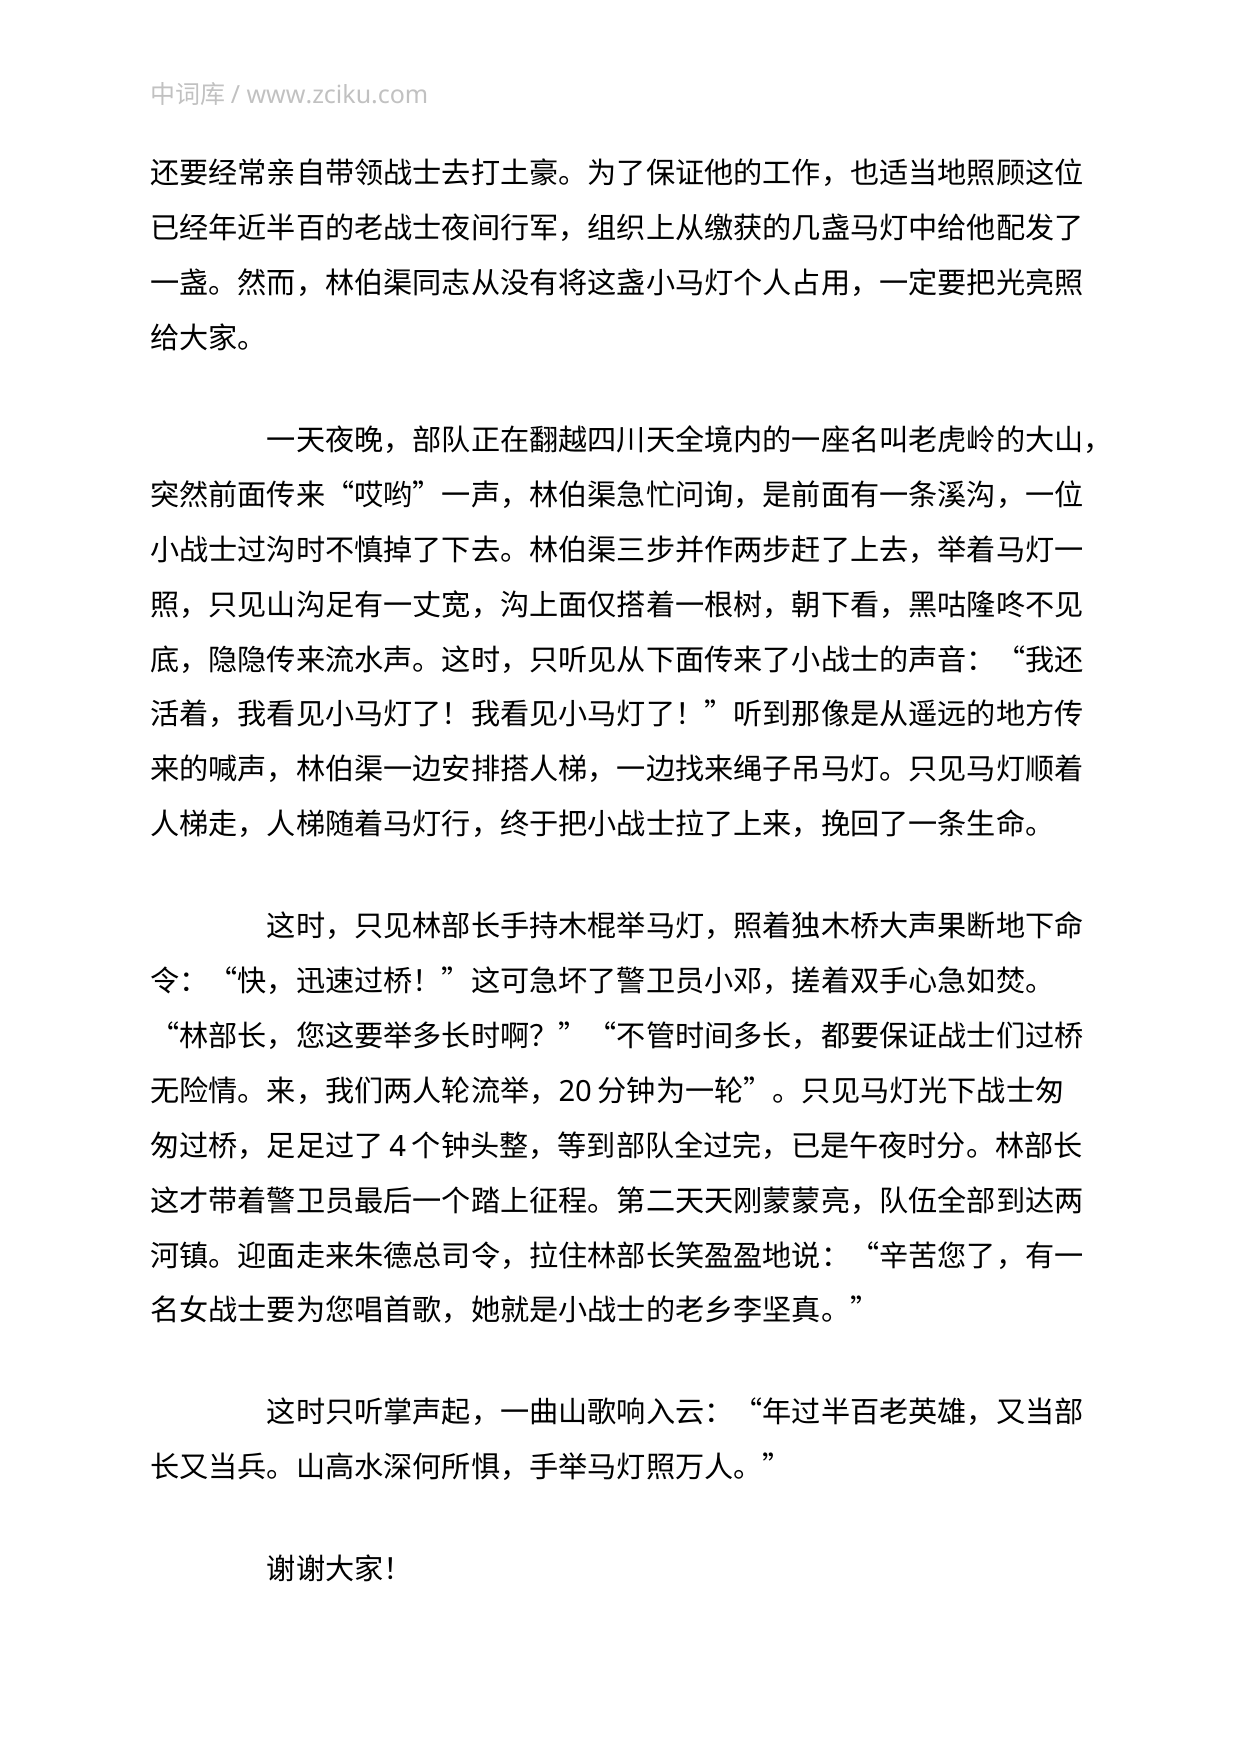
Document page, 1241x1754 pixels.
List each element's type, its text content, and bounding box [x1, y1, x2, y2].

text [150, 150, 1090, 357]
text 这时，只见林部长手持木棍举马灯，照着独木桥大声果断地下命令：“快，迅速过桥！”这可急坏了警卫员小邓，搓着双手心急如焚。“林部长，您这要举多长时啊？”“不管时间多长，都要保证战士们过桥无险情。来，我们两人轮流举，20分钟为一轮”。只见马灯光下战士匆匆过桥，足足过了4个钟头整，等到部队全过完，已是午夜时分。林部长这才带着警卫员最后一个踏上征程。第二天天刚蒙蒙亮，队伍全部到达两河镇。迎面走来朱德总司令，拉住林部长笑盈盈地说：“辛苦您了，有一名女战士要为您唱首歌，她就是小战士的老乡李坚真。” [150, 902, 1090, 1329]
text 一天夜晚，部队正在翻越四川天全境内的一座名叫老虎岭的大山，突然前面传来“哎哟”一声，林伯渠急忙问询，是前面有一条溪沟，一位小战士过沟时不慎掉了下去。林伯渠三步并作两步赶了上去，举着马灯一照，只见山沟足有一丈宽，沟上面仅搭着一根树，朝下看，黑咕隆咚不见底，隐隐传来流水声。这时，只听见从下面传来了小战士的声音：“我还活着，我看见小马灯了！我看见小马灯了！”听到那像是从遥远的地方传来的喊声，林伯渠一边安排搭人梯，一边找来绳子吊马灯。只见马灯顺着人梯走，人梯随着马灯行，终于把小战士拉了上来，挽回了一条生命。 [150, 416, 1090, 843]
text 这时只听掌声起，一曲山歌响入云：“年过半百老英雄，又当部长又当兵。山高水深何所惧，手举马灯照万人。” [150, 1389, 1090, 1486]
text 谢谢大家！ [150, 1545, 1090, 1588]
